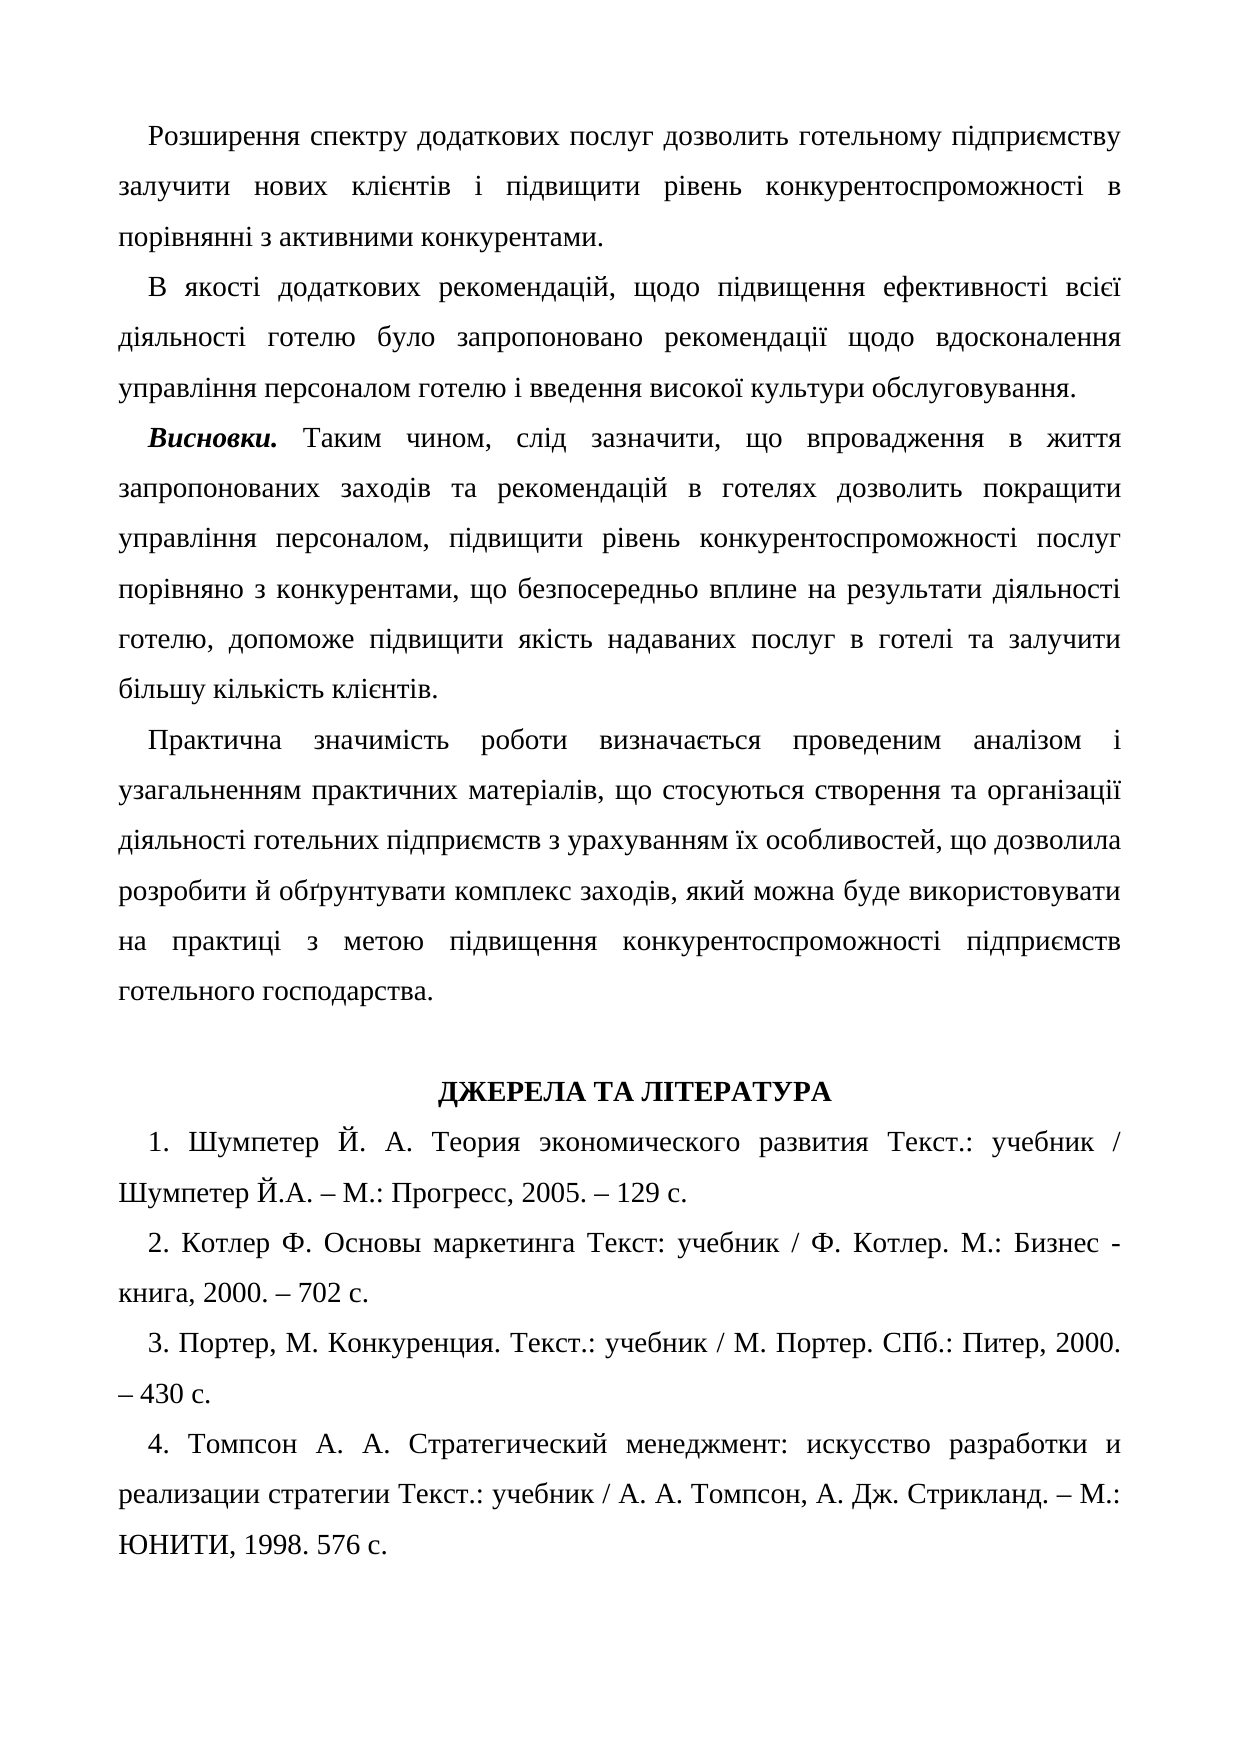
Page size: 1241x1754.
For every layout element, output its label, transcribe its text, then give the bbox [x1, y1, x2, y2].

text Висновки. Таким чином, слід зазначити, що впровадження в життя запропонованих заходів та рекомендацій в готелях дозволить покращити управління персоналом, підвищити рівень конкурентоспроможності послуг порівняно з конкурентами, що безпосередньо вплине на результати діяльності готелю, допоможе підвищити якість надаваних послуг в готелі та залучити більшу кількість клієнтів. [118, 420, 1122, 705]
text 4. Томпсон А. А. Стратегический менеджмент: искусство разработки и реализации стратегии Текст.: учебник / А. А. Томпсон, А. Дж. Стрикланд. – М.: ЮНИТИ, 1998. 576 с. [118, 1426, 1122, 1560]
text ДЖЕРЕЛА ТА ЛІТЕРАТУРА [118, 1074, 1122, 1108]
text 3. Портер, М. Конкуренция. Текст.: учебник / М. Портер. СПб.: Питер, 2000. – 430 с. [118, 1326, 1122, 1409]
text Практична значимість роботи визначається проведеним аналізом і узагальненням практичних матеріалів, що стосуються створення та організації діяльності готельних підприємств з урахуванням їх особливостей, що дозволила розробити й обґрунтувати комплекс заходів, який можна буде використовувати на практиці з метою підвищення конкурентоспроможності підприємств готельного господарства. [118, 722, 1122, 1007]
text В якості додаткових рекомендацій, щодо підвищення ефективності всієї діяльності готелю було запропоновано рекомендації щодо вдосконалення управління персоналом готелю і введення високої культури обслуговування. [118, 269, 1122, 403]
text Розширення спектру додаткових послуг дозволить готельному підприємству залучити нових клієнтів і підвищити рівень конкурентоспроможності в порівнянні з активними конкурентами. [118, 118, 1122, 252]
text 1. Шумпетер Й. А. Теория экономического развития Текст.: учебник / Шумпетер Й.А. – М.: Прогресс, 2005. – 129 с. [118, 1124, 1122, 1208]
text 2. Котлер Ф. Основы маркетинга Текст: учебник / Ф. Котлер. М.: Бизнес -книга, 2000. – 702 с. [118, 1225, 1122, 1309]
